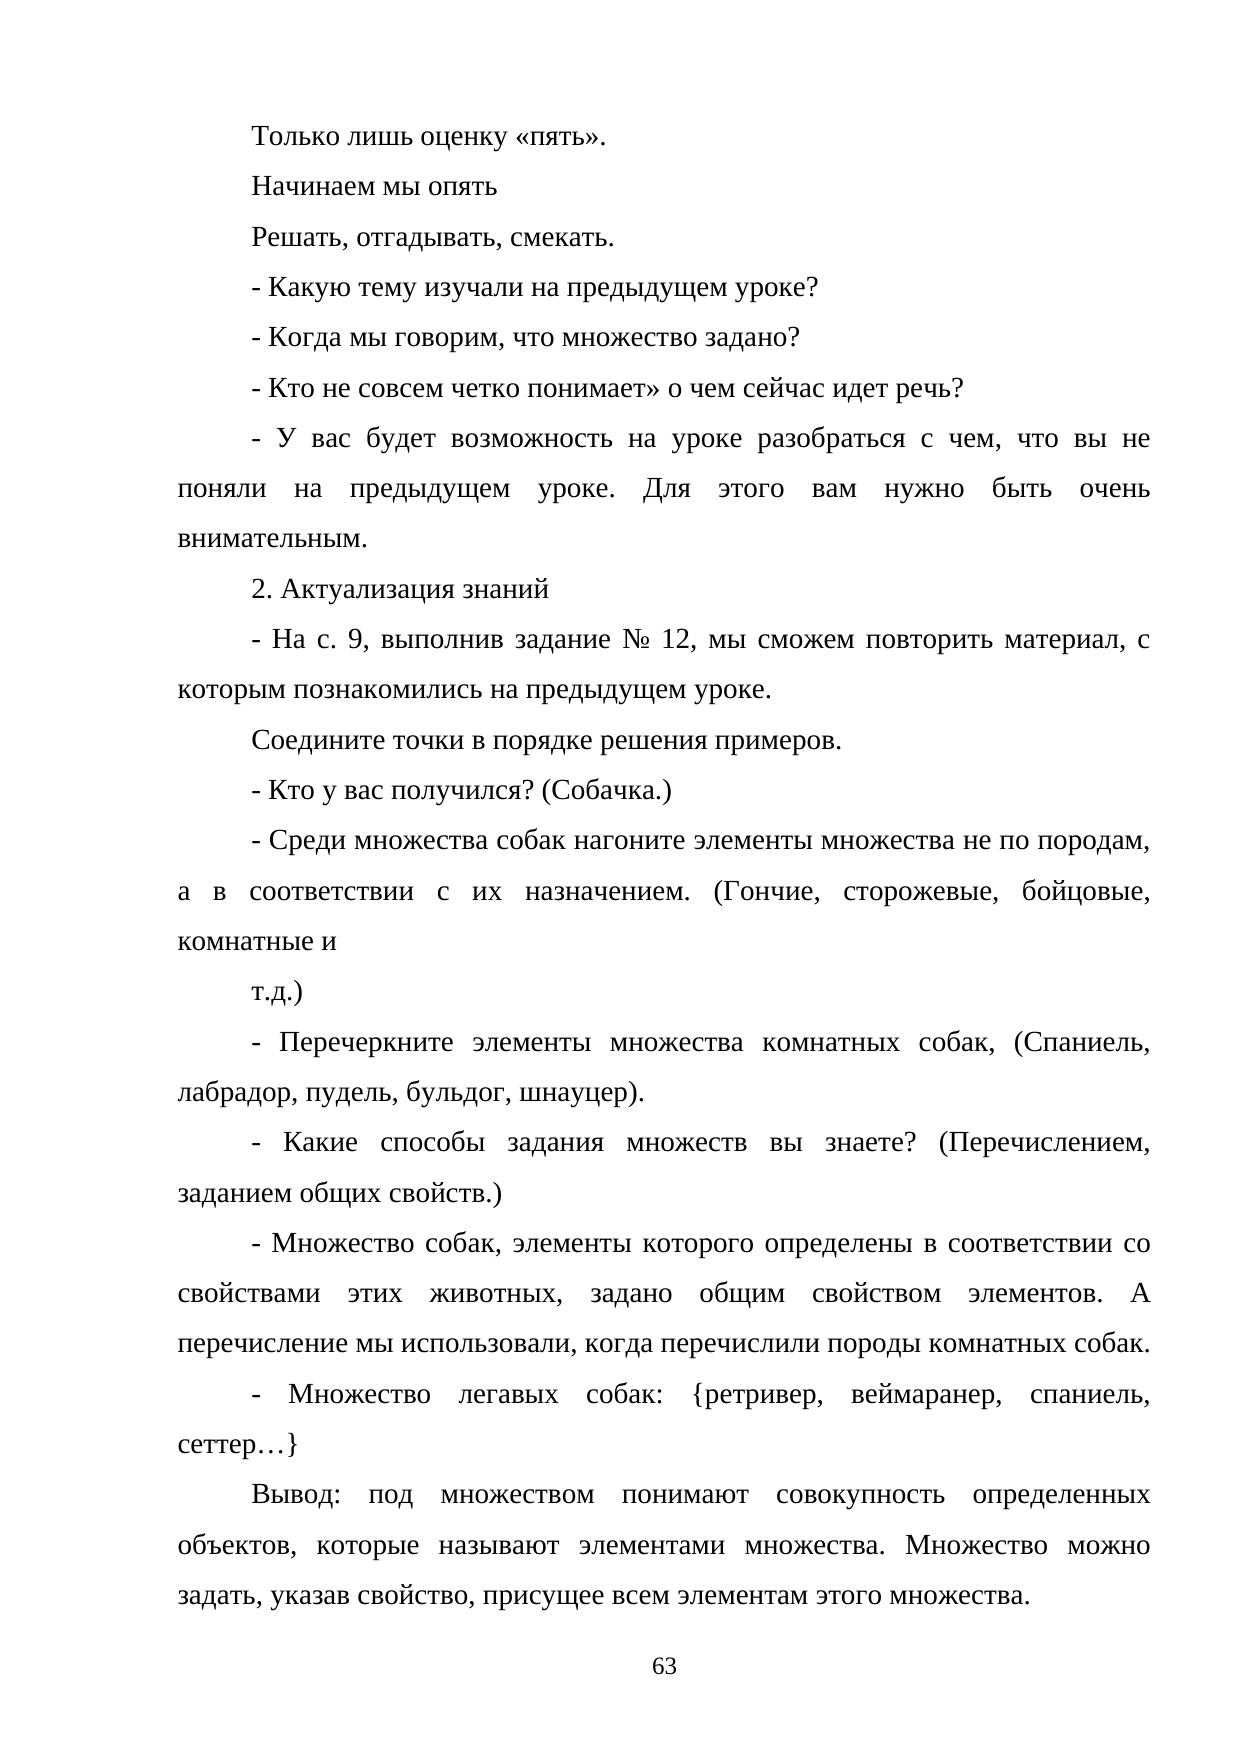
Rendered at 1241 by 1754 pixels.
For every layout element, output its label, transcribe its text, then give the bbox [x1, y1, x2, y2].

text - Множество собак, элементы которого определены в соответствии со свойствами этих животных, задано общим свойством элементов. А перечисление мы использовали, когда перечислили породы комнатных собак. [177, 1225, 1152, 1359]
text Вывод: под множеством понимают совокупность определенных объектов, которые называют элементами множества. Множество можно задать, указав свойство, присущее всем элементам этого множества. [177, 1477, 1152, 1611]
text - Какую тему изучали на предыдущем уроке? [177, 269, 1152, 303]
text - Кто у вас получился? (Собачка.) [177, 772, 1152, 806]
text Решать, отгадывать, смекать. [177, 219, 1152, 252]
text - Множество легавых собак: {ретривер, веймаранер, спаниель, сеттер…} [177, 1376, 1152, 1460]
text Соедините точки в порядке решения примеров. [177, 722, 1152, 755]
text Только лишь оценку «пять». [177, 118, 1152, 152]
text 2. Актуализация знаний [177, 571, 1152, 604]
text - Когда мы говорим, что множество задано? [177, 319, 1152, 353]
text - Какие способы задания множеств вы знаете? (Перечислением, заданием общих свойств.) [177, 1124, 1152, 1208]
text - На с. 9, выполнив задание № 12, мы сможем повторить материал, с которым познакомились на предыдущем уроке. [177, 621, 1152, 705]
text т.д.) [177, 973, 1152, 1007]
text - Кто не совсем четко понимает» о чем сейчас идет речь? [177, 370, 1152, 403]
text - Перечеркните элементы множества комнатных собак, (Спаниель, лабрадор, пудель, бульдог, шнауцер). [177, 1024, 1152, 1108]
text - Среди множества собак нагоните элементы множества не по породам, а в соответствии с их назначением. (Гончие, сторожевые, бойцовые, комнатные и [177, 822, 1152, 957]
text - У вас будет возможность на уроке разобраться с чем, что вы не поняли на предыдущем уроке. Для этого вам нужно быть очень внимательным. [177, 420, 1152, 554]
text Начинаем мы опять [177, 168, 1152, 202]
